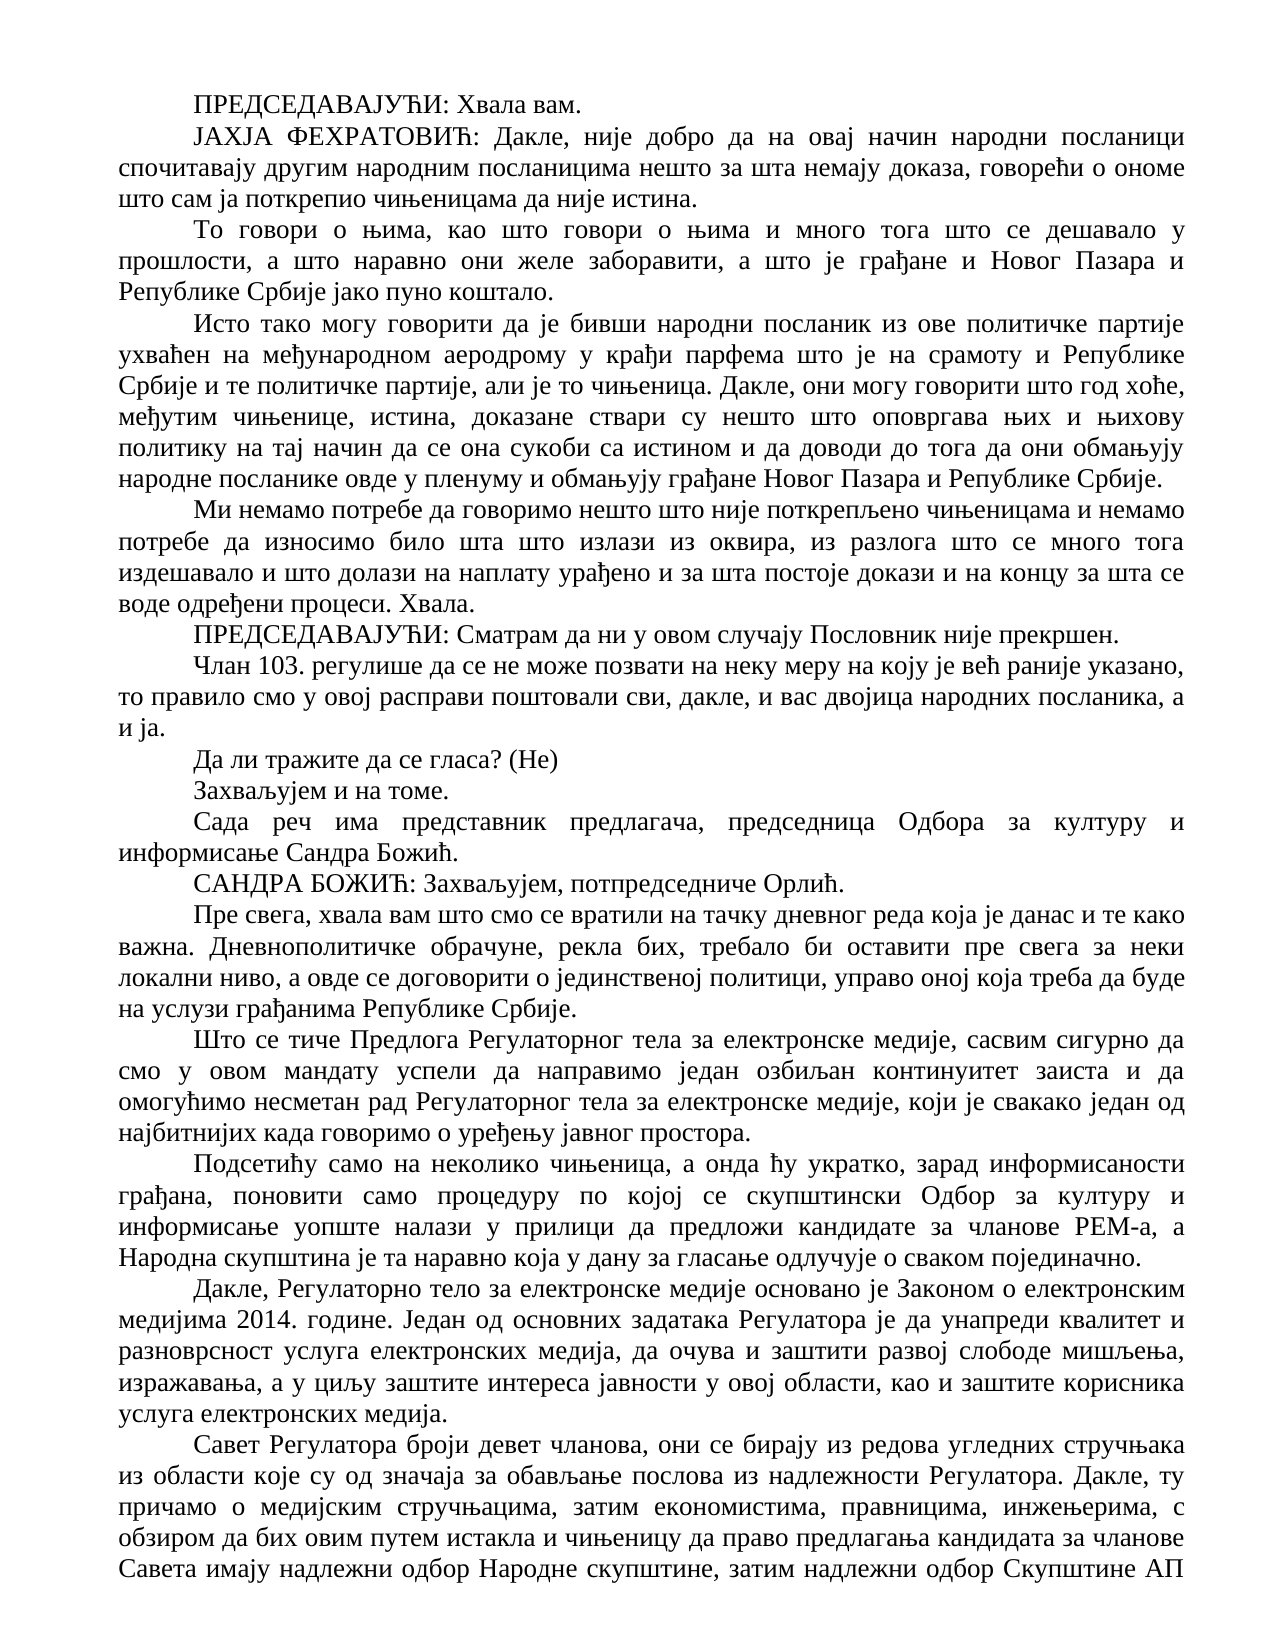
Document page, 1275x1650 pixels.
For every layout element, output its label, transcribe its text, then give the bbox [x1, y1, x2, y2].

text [118, 1428, 1186, 1584]
text ПРЕДСЕДАВАЈУЋИ: Хвала вам. [118, 89, 1186, 120]
text САНДРА БОЖИЋ: Захваљујем, потпредседниче Орлић. [118, 867, 1186, 898]
text Подсетићу само на неколико чињеница, а онда ћу укратко, зарад информисаности грађана, поновити само процедуру по којој се скупштински Одбор за културу и информисање уопште налази у прилици да предложи кандидате за чланове РЕМ-а, а Народна скупштина је та наравно која у дану за гласање одлучује о сваком појединачно. [118, 1148, 1186, 1272]
text Сада реч има представник предлагача, председница Одбора за културу и информисање Сандра Божић. [118, 805, 1186, 867]
text ПРЕДСЕДАВАЈУЋИ: Сматрам да ни у овом случају Пословник није прекршен. [118, 618, 1186, 649]
text Дакле, Регулаторно тело за електронске медије основано је Законом о електронским медијима 2014. године. Један од основних задатака Регулатора је да унапреди квалитет и разноврсност услуга електронских медија, да очува и заштити развој слободе мишљења, изражавања, а у циљу заштите интереса јавности у овој области, као и заштите корисника услуга електронских медија. [118, 1272, 1186, 1428]
text Да ли тражите да се гласа? (Не) [118, 743, 1186, 774]
text Члан 103. регулише да се не може позвати на неку меру на коју је већ раније указано, то правило смо у овој расправи поштовали сви, дакле, и вас двојица народних посланика, а и ја. [118, 649, 1186, 743]
text Исто тако могу говорити да је бивши народни посланик из ове политичке партије ухваћен на међународном аеродрому у крађи парфема што је на срамоту и Републике Србије и те политичке партије, али је то чињеница. Дакле, они могу говорити што год хоће, међутим чињенице, истина, доказане ствари су нешто што оповргава њих и њихову политику на тај начин да се она сукоби са истином и да доводи до тога да они обмањују народне посланике овде у пленуму и обмањују грађане Новог Пазара и Републике Србије. [118, 307, 1186, 493]
text ЈАХЈА ФЕХРАТОВИЋ: Дакле, није добро да на овај начин народни посланици спочитавају другим народним посланицима нешто за шта немају доказа, говорећи о ономе што сам ја поткрепио чињеницама да није истина. [118, 120, 1186, 213]
text Што се тиче Предлога Регулаторног тела за електронске медије, сасвим сигурно да смо у овом мандату успели да направимо један озбиљан континуитет заиста и да омогућимо несметан рад Регулаторног тела за електронске медије, који је свакако један од најбитнијих када говоримо о уређењу јавног простора. [118, 1023, 1186, 1148]
text Ми немамо потребе да говоримо нешто што није поткрепљено чињеницама и немамо потребе да износимо било шта што излази из оквира, из разлога што се много тога издешавало и што долази на наплату урађено и за шта постоје докази и на концу за шта се воде одређени процеси. Хвала. [118, 493, 1186, 618]
text Захваљујем и на томе. [118, 774, 1186, 805]
text Пре свега, хвала вам што смо се вратили на тачку дневног реда која је данас и те како важна. Дневнополитичке обрачуне, рекла бих, требало би оставити пре свега за неки локални ниво, а овде се договорити о јединственој политици, управо оној која треба да буде на услузи грађанима Републике Србије. [118, 898, 1186, 1023]
text То говори о њима, као што говори о њима и много тога што се дешавало у прошлости, а што наравно они желе заборавити, а што је грађане и Новог Пазара и Републике Србије јако пуно коштало. [118, 213, 1186, 307]
